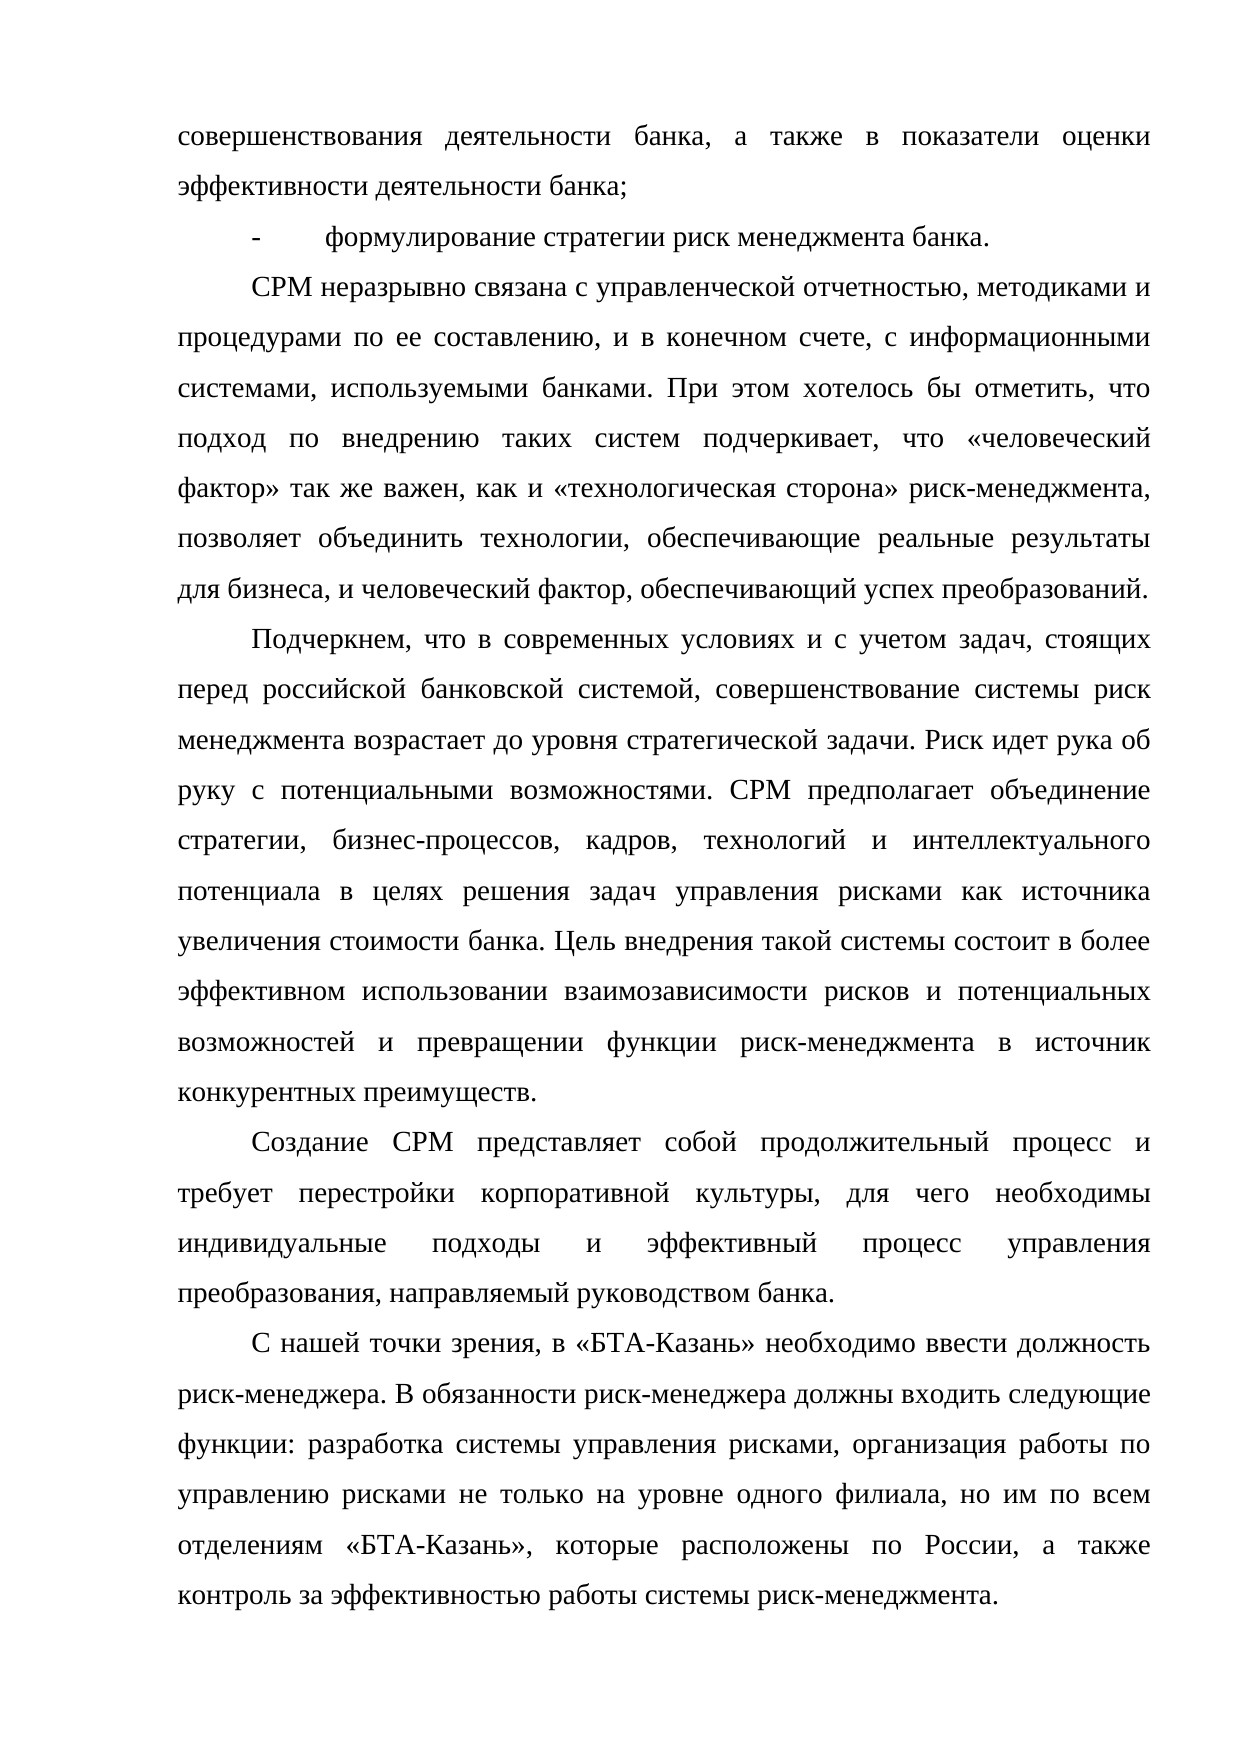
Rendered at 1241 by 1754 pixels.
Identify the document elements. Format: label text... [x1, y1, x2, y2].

text Создание CРМ представляет собой продолжительный процесс и требует перестройки корпоративной культуры, для чего необходимы индивидуальные подходы и эффективный процесс управления преобразования, направляемый руководством банка. [177, 1124, 1152, 1309]
text СРМ неразрывно связана с управленческой отчетностью, методиками и процедурами по ее составлению, и в конечном счете, с информационными системами, используемыми банками. При этом хотелось бы отметить, что подход по внедрению таких систем подчеркивает, что «человеческий фактор» так же важен, как и «технологическая сторона» риск-менеджмента, позволяет объединить технологии, обеспечивающие реальные результаты для бизнеса, и человеческий фактор, обеспечивающий успех преобразований. [177, 269, 1152, 604]
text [177, 118, 1152, 202]
list формулирование стратегии риск менеджмента банка. [177, 219, 1152, 252]
text Подчеркнем, что в современных условиях и с учетом задач, стоящих перед российской банковской системой, совершенствование системы риск менеджмента возрастает до уровня стратегической задачи. Риск идет рука об руку с потенциальными возможностями. СРМ предполагает объединение стратегии, бизнес-процессов, кадров, технологий и интеллектуального потенциала в целях решения задач управления рисками как источника увеличения стоимости банка. Цель внедрения такой системы состоит в более эффективном использовании взаимозависимости рисков и потенциальных возможностей и превращении функции риск-менеджмента в источник конкурентных преимуществ. [177, 621, 1152, 1108]
text С нашей точки зрения, в «БТА-Казань» необходимо ввести должность риск-менеджера. В обязанности риск-менеджера должны входить следующие функции: разработка системы управления рисками, организация работы по управлению рисками не только на уровне одного филиала, но им по всем отделениям «БТА-Казань», которые расположены по России, а также контроль за эффективностью работы системы риск-менеджмента. [177, 1326, 1152, 1611]
